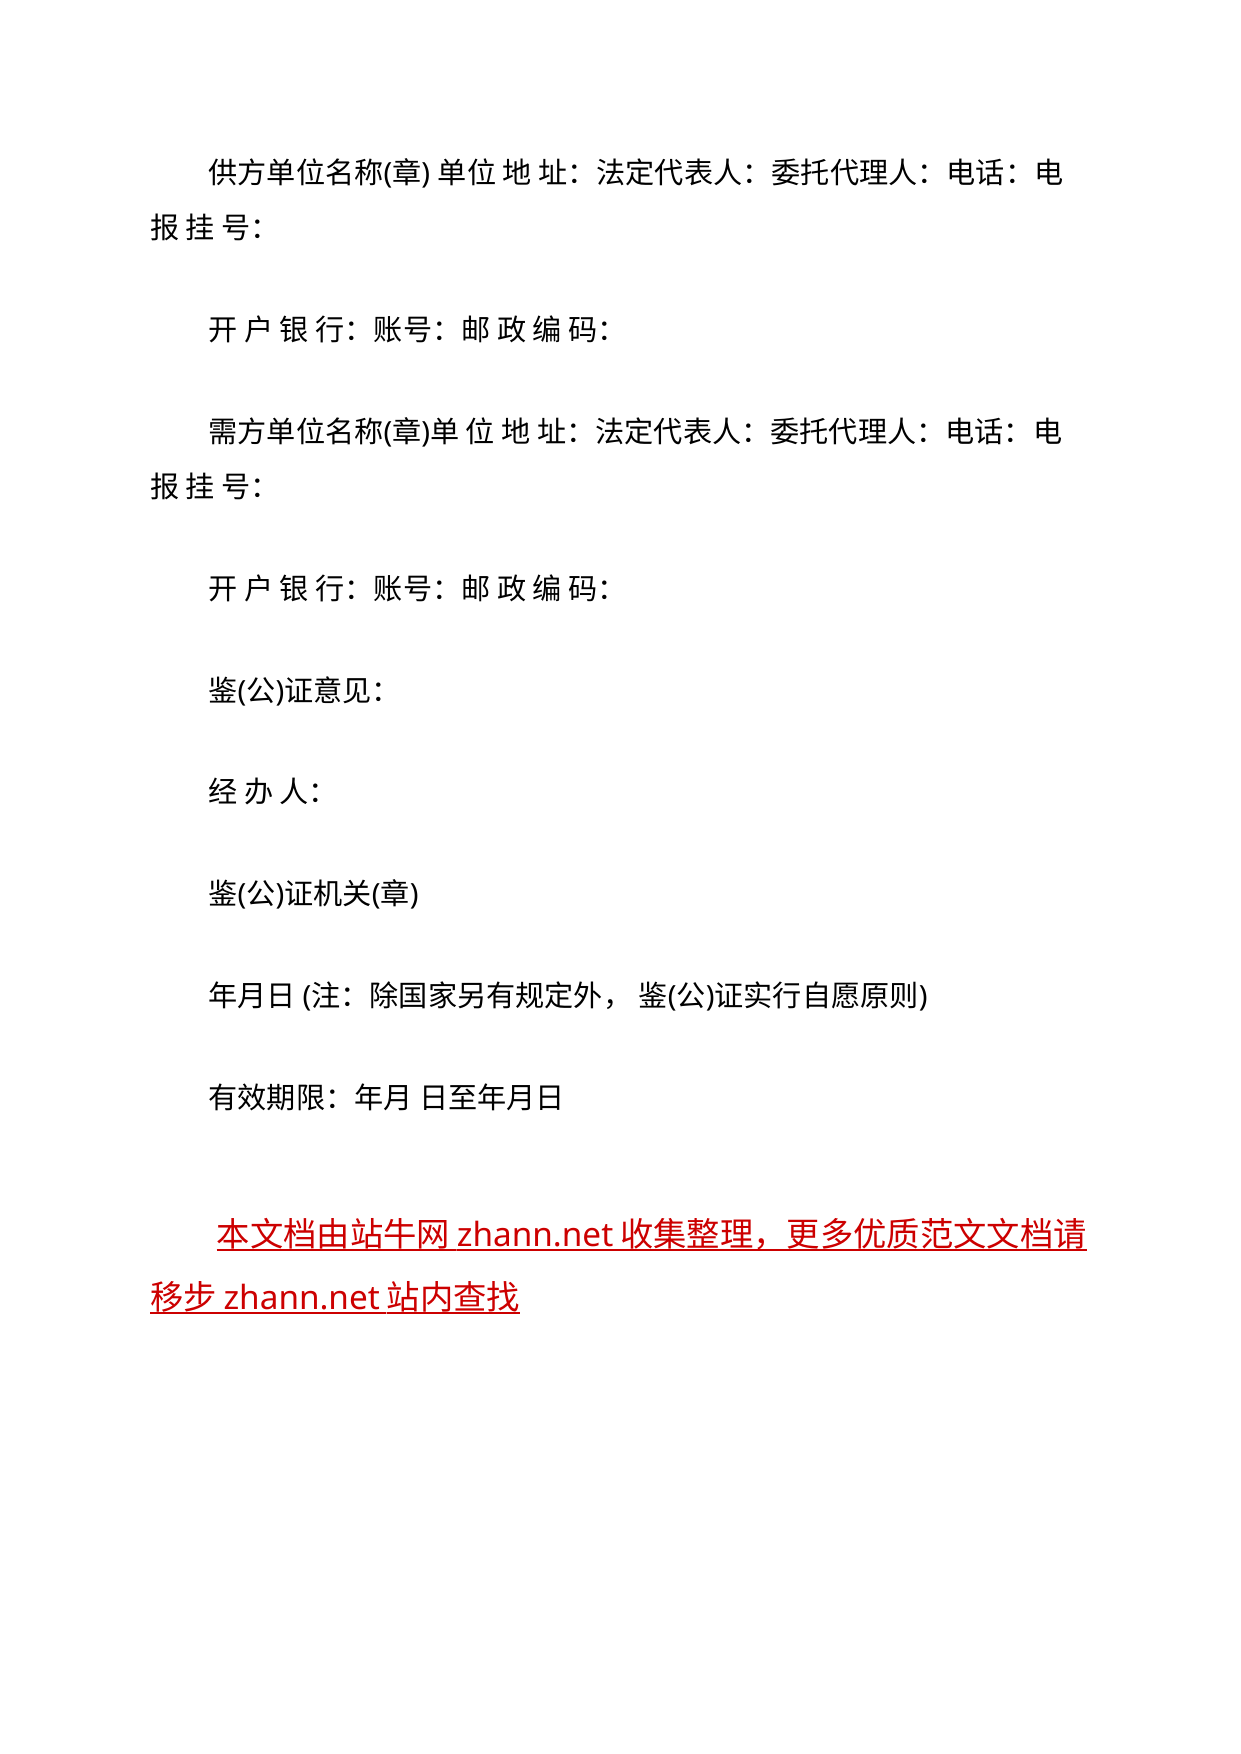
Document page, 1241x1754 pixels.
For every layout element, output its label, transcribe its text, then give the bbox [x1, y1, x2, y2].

text 经 办 人： [150, 769, 1090, 811]
text 开 户 银 行：账号：邮 政 编 码： [150, 307, 1090, 349]
text 年月日 (注：除国家另有规定外， 鉴(公)证实行自愿原则) [150, 973, 1090, 1015]
text 鉴(公)证意见： [150, 667, 1090, 709]
text 有效期限：年月 日至年月日 [150, 1075, 1090, 1117]
text 供方单位名称(章) 单位 地 址：法定代表人：委托代理人：电话：电 报 挂 号： [150, 150, 1090, 247]
text 本文档由站牛网zhann.net收集整理，更多优质范文文档请移步zhann.net站内查找 [150, 1208, 1090, 1319]
text 鉴(公)证机关(章) [150, 871, 1090, 913]
text 需方单位名称(章)单 位 地 址：法定代表人：委托代理人：电话：电 报 挂 号： [150, 408, 1090, 506]
text 开 户 银 行：账号：邮 政 编 码： [150, 565, 1090, 608]
